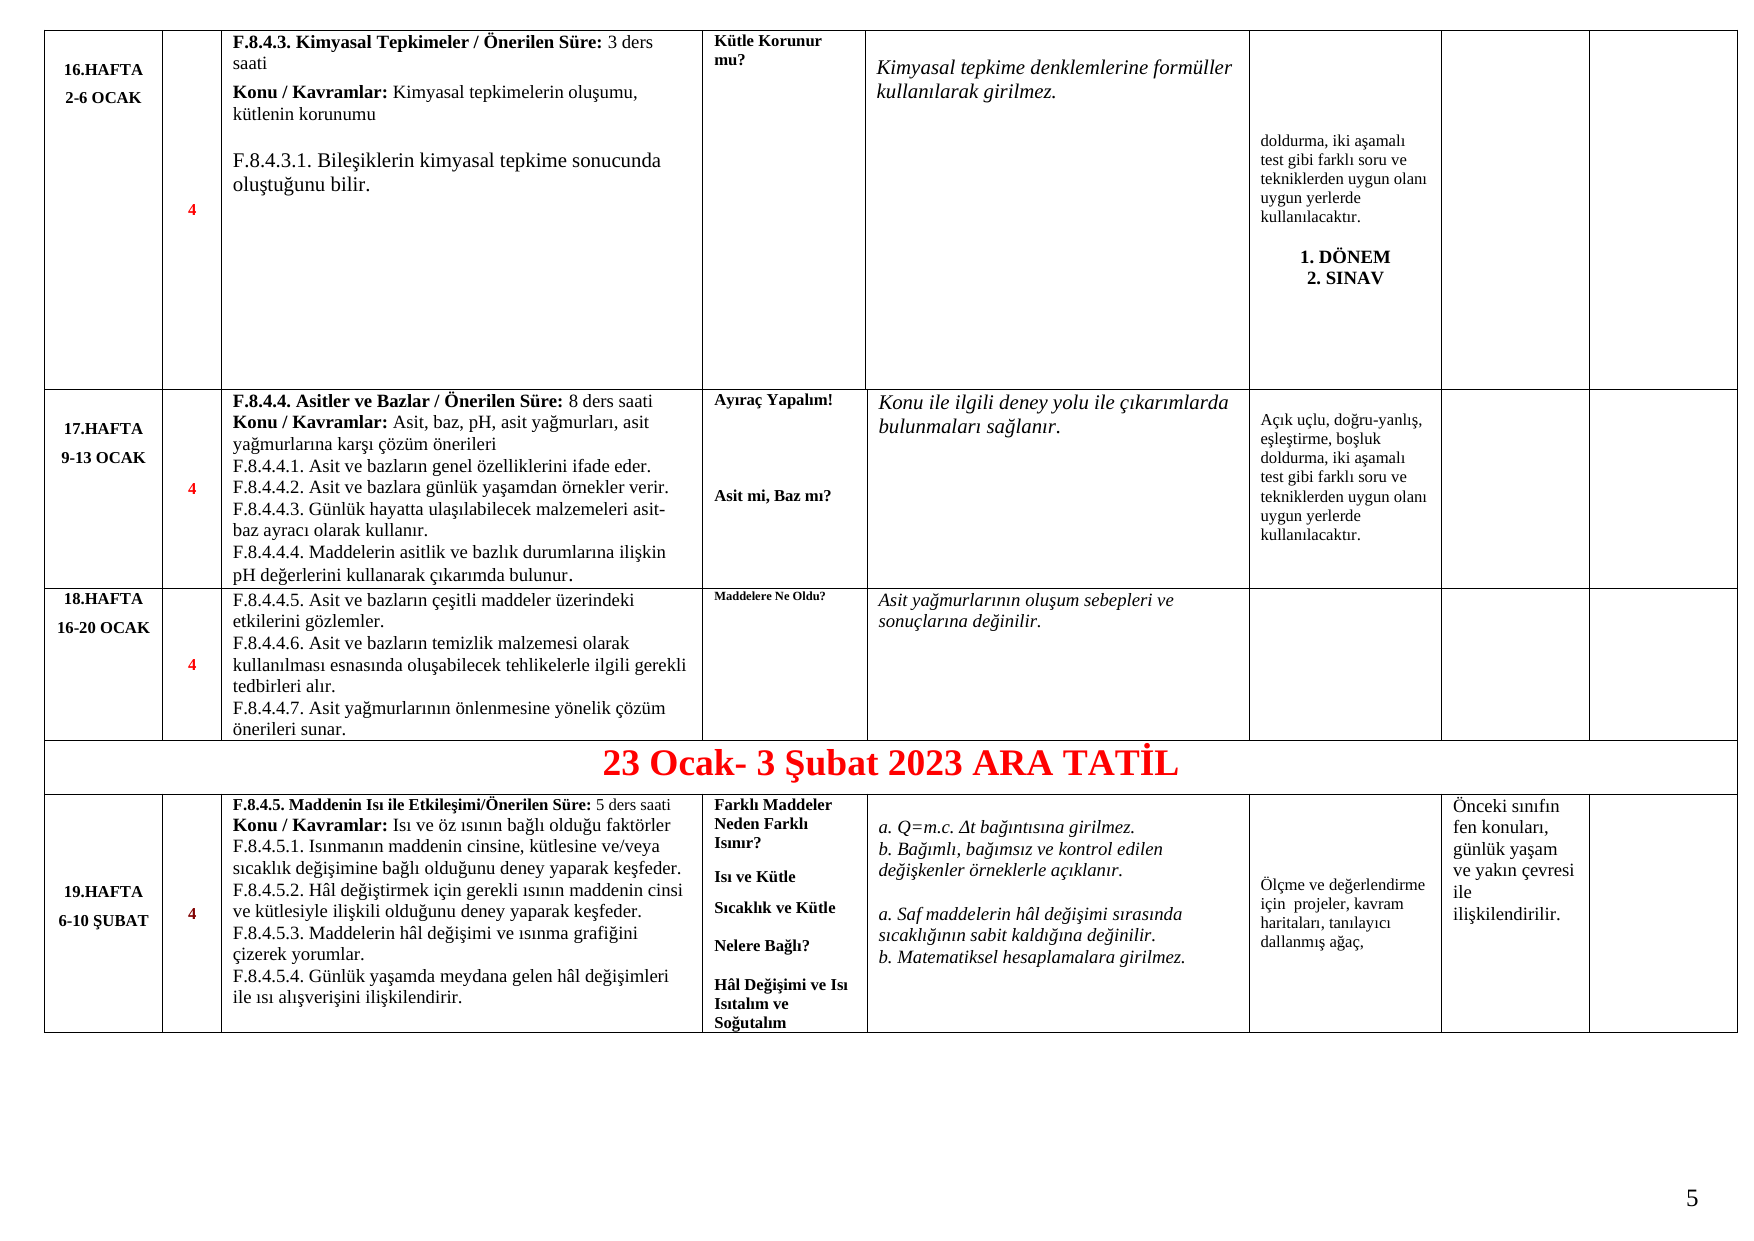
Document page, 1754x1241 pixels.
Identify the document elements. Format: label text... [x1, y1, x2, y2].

table_cell 4 [163, 795, 221, 1032]
table_cell Kütle Korunur mu? [703, 31, 865, 389]
table_cell [1590, 795, 1737, 1032]
table_cell Ayıraç Yapalım! Asit mi, Baz mı? [703, 390, 867, 588]
table_cell [1590, 31, 1737, 389]
table_cell [1590, 390, 1737, 588]
table_cell 4 [163, 589, 221, 740]
table_cell [1442, 390, 1589, 588]
table_cell Asit yağmurlarının oluşum sebepleri ve sonuçlarına değinilir. [868, 589, 1249, 740]
table_cell F.8.4.5. Maddenin Isı ile Etkileşimi/Önerilen Süre: 5 ders saati Konu / Kavramlar: Isı ve öz ısının bağlı olduğu faktörler F.8.4.5.1. Isınmanın maddenin cinsine, kütlesine ve/veya sıcaklık değişimine bağlı olduğunu deney yaparak keşfeder. F.8.4.5.2. Hâl değiştirmek için gerekli ısının maddenin cinsi ve kütlesiyle ilişkili olduğunu deney yaparak keşfeder. F.8.4.5.3. Maddelerin hâl değişimi ve ısınma grafiğini çizerek yorumlar. F.8.4.5.4. Günlük yaşamda meydana gelen hâl değişimleri ile ısı alışverişini ilişkilendirir. [222, 795, 702, 1032]
table_cell [1590, 589, 1737, 740]
table_cell 18.HAFTA 16-20 OCAK [45, 589, 162, 740]
table_cell Konu ile ilgili deney yolu ile çıkarımlarda bulunmaları sağlanır. [868, 390, 1249, 588]
table_cell 16.HAFTA 2-6 OCAK [45, 31, 162, 389]
table_cell 19.HAFTA 6-10 ŞUBAT [45, 795, 162, 1032]
table_cell [1442, 31, 1589, 389]
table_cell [1250, 31, 1441, 389]
table_cell [1442, 589, 1589, 740]
table_cell F.8.4.4. Asitler ve Bazlar / Önerilen Süre: 8 ders saati Konu / Kavramlar: Asit, baz, pH, asit yağmurları, asit yağmurlarına karşı çözüm önerileri F.8.4.4.1. Asit ve bazların genel özelliklerini ifade eder. F.8.4.4.2. Asit ve bazlara günlük yaşamdan örnekler verir. F.8.4.4.3. Günlük hayatta ulaşılabilecek malzemeleri asit-baz ayracı olarak kullanır. F.8.4.4.4. Maddelerin asitlik ve bazlık durumlarına ilişkin pH değerlerini kullanarak çıkarımda bulunur. [222, 390, 702, 588]
table_cell Farklı Maddeler Neden Farklı Isınır? Isı ve Kütle Sıcaklık ve Kütle Nelere Bağlı? Hâl Değişimi ve Isı Isıtalım ve Soğutalım [703, 795, 867, 1032]
table_cell Kimyasal tepkime denklemlerine formüller kullanılarak girilmez. [866, 31, 1249, 389]
table_cell Maddelere Ne Oldu? [703, 589, 867, 740]
table_cell F.8.4.3. Kimyasal Tepkimeler / Önerilen Süre: 3 ders saati Konu / Kavramlar: Kimyasal tepkimelerin oluşumu, kütlenin korunumu F.8.4.3.1. Bileşiklerin kimyasal tepkime sonucunda oluştuğunu bilir. [222, 31, 702, 389]
table_cell a. Q=m.c. Δt bağıntısına girilmez. b. Bağımlı, bağımsız ve kontrol edilen değişkenler örneklerle açıklanır. a. Saf maddelerin hâl değişimi sırasında sıcaklığının sabit kaldığına değinilir. b. Matematiksel hesaplamalara girilmez. [868, 795, 1249, 1032]
table_cell 4 [163, 31, 221, 389]
table_cell 17.HAFTA 9-13 OCAK [45, 390, 162, 588]
table_cell Ölçme ve değerlendirme için projeler, kavram haritaları, tanılayıcı dallanmış ağaç, [1250, 795, 1441, 1032]
table_cell Önceki sınıfın fen konuları, günlük yaşam ve yakın çevresi ile ilişkilendirilir. [1442, 795, 1589, 1032]
table_cell 4 [163, 390, 221, 588]
table_cell F.8.4.4.5. Asit ve bazların çeşitli maddeler üzerindeki etkilerini gözlemler. F.8.4.4.6. Asit ve bazların temizlik malzemesi olarak kullanılması esnasında oluşabilecek tehlikelerle ilgili gerekli tedbirleri alır. F.8.4.4.7. Asit yağmurlarının önlenmesine yönelik çözüm önerileri sunar. [222, 589, 702, 740]
table_cell [1250, 589, 1441, 740]
table_cell Açık uçlu, doğru-yanlış, eşleştirme, boşluk doldurma, iki aşamalı test gibi farklı soru ve tekniklerden uygun olanı uygun yerlerde kullanılacaktır. [1250, 390, 1441, 588]
table_cell 23 Ocak- 3 Şubat 2023 ARA TATİL [45, 741, 1737, 793]
